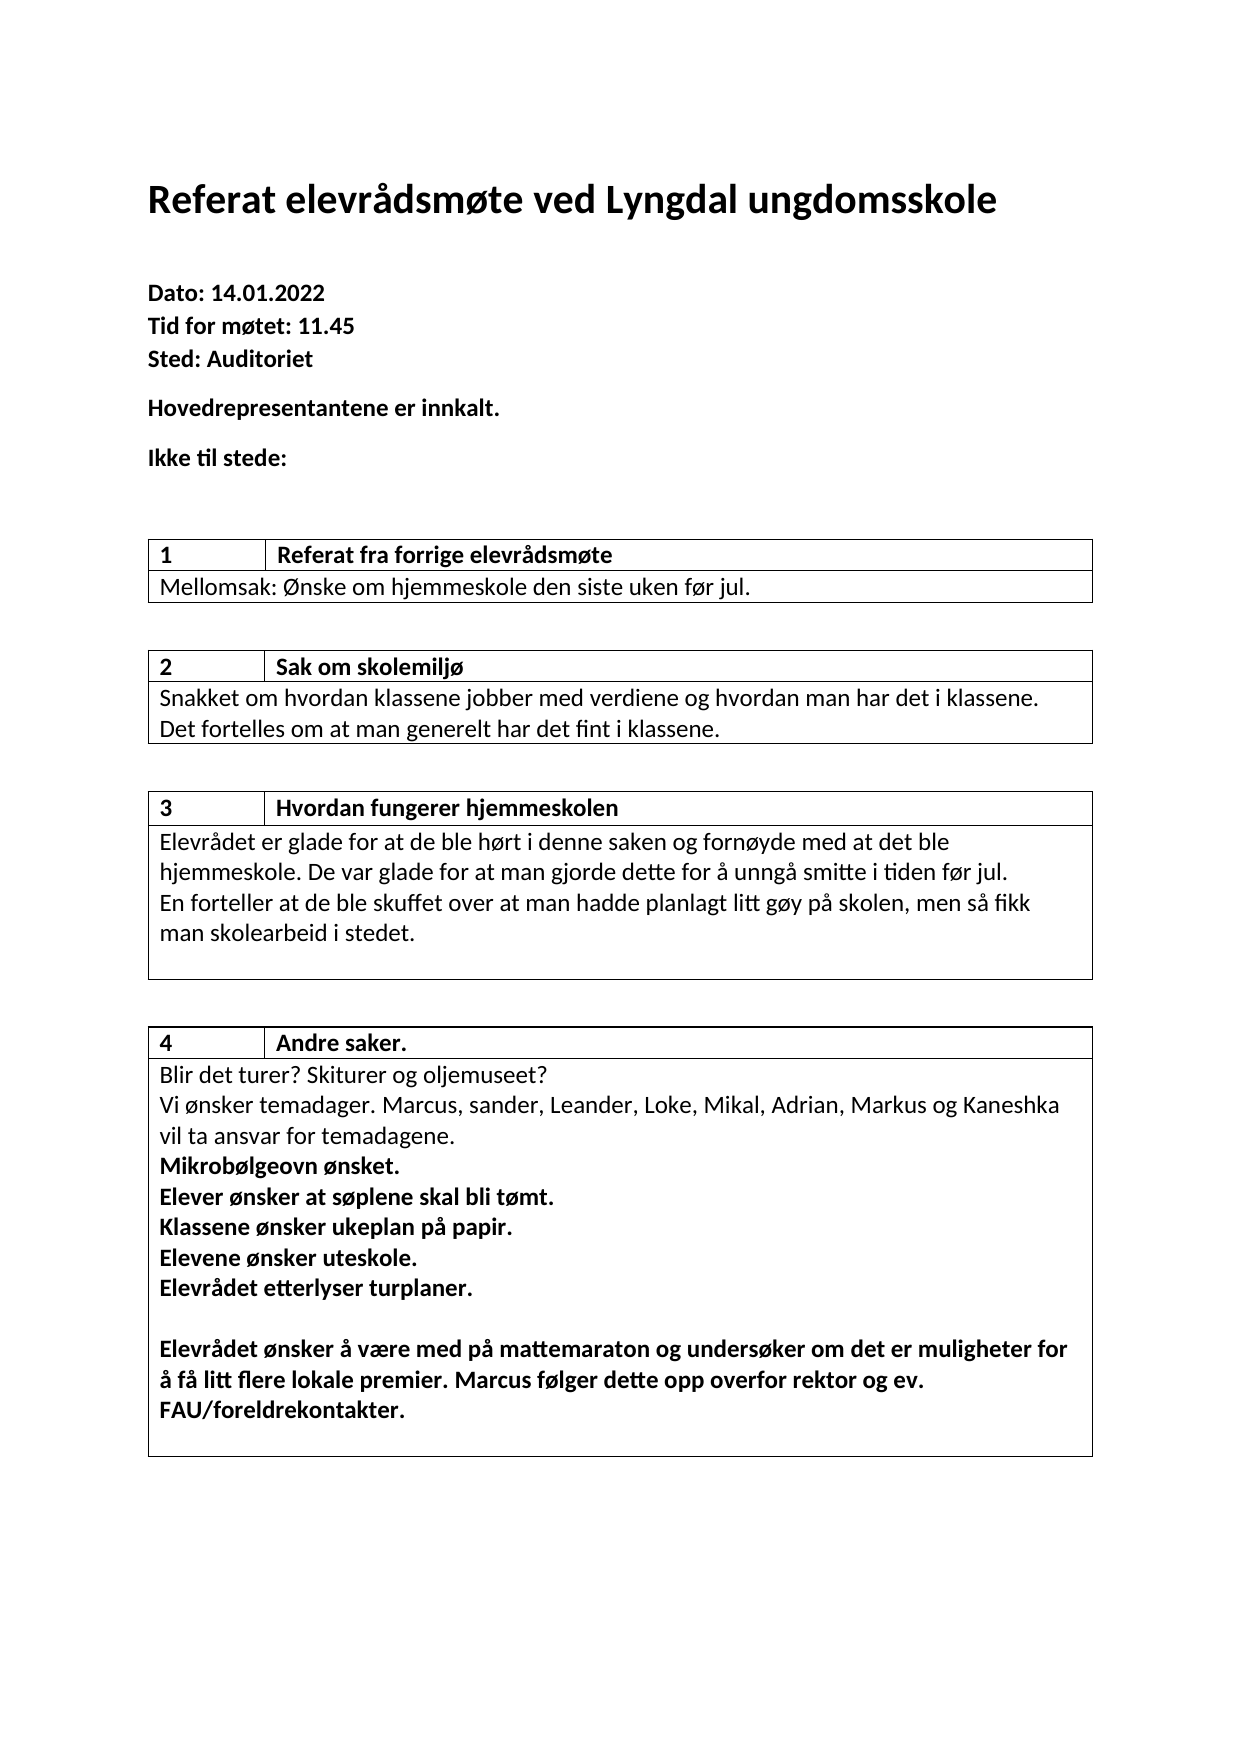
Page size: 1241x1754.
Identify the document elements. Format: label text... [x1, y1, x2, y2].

table_header 2 [149, 651, 264, 681]
table_header Andre saker. [265, 1028, 1092, 1058]
table_header Hvordan fungerer hjemmeskolen [265, 792, 1092, 825]
text Hovedrepresentantene er innkalt. [148, 392, 1093, 423]
table_header 1 [149, 540, 265, 570]
table_cell Blir det turer? Skiturer og oljemuseet? Vi ønsker temadager. Marcus, sander, Leander, Loke, Mikal, Adrian, Markus og Kaneshka vil ta ansvar for temadagene. Mikrobølgeovn ønsket. Elever ønsker at søplene skal bli tømt. Klassene ønsker ukeplan på papir. Elevene ønsker uteskole. Elevrådet etterlyser turplaner. Elevrådet ønsker å være med på mattemaraton og undersøker om det er muligheter for å få litt flere lokale premier. Marcus følger dette opp overfor rektor og ev. FAU/foreldrekontakter. [149, 1059, 1092, 1456]
table_header 3 [149, 792, 264, 825]
text Ikke til stede: [148, 442, 1093, 473]
table_header Sak om skolemiljø [265, 651, 1092, 681]
table_header 4 [149, 1028, 264, 1058]
subtitle Referat elevrådsmøte ved Lyngdal ungdomsskole [148, 173, 1093, 223]
text Dato: 14.01.2022 Tid for møtet: 11.45 Sted: Auditoriet [148, 277, 1093, 373]
table_header Referat fra forrige elevrådsmøte [266, 540, 1092, 570]
table_cell Mellomsak: Ønske om hjemmeskole den siste uken før jul. [149, 571, 1092, 602]
table_cell Snakket om hvordan klassene jobber med verdiene og hvordan man har det i klassene. Det fortelles om at man generelt har det fint i klassene. [149, 682, 1092, 743]
table_cell Elevrådet er glade for at de ble hørt i denne saken og fornøyde med at det ble hjemmeskole. De var glade for at man gjorde dette for å unngå smitte i tiden før jul. En forteller at de ble skuffet over at man hadde planlagt litt gøy på skolen, men så fikk man skolearbeid i stedet. [149, 826, 1092, 978]
